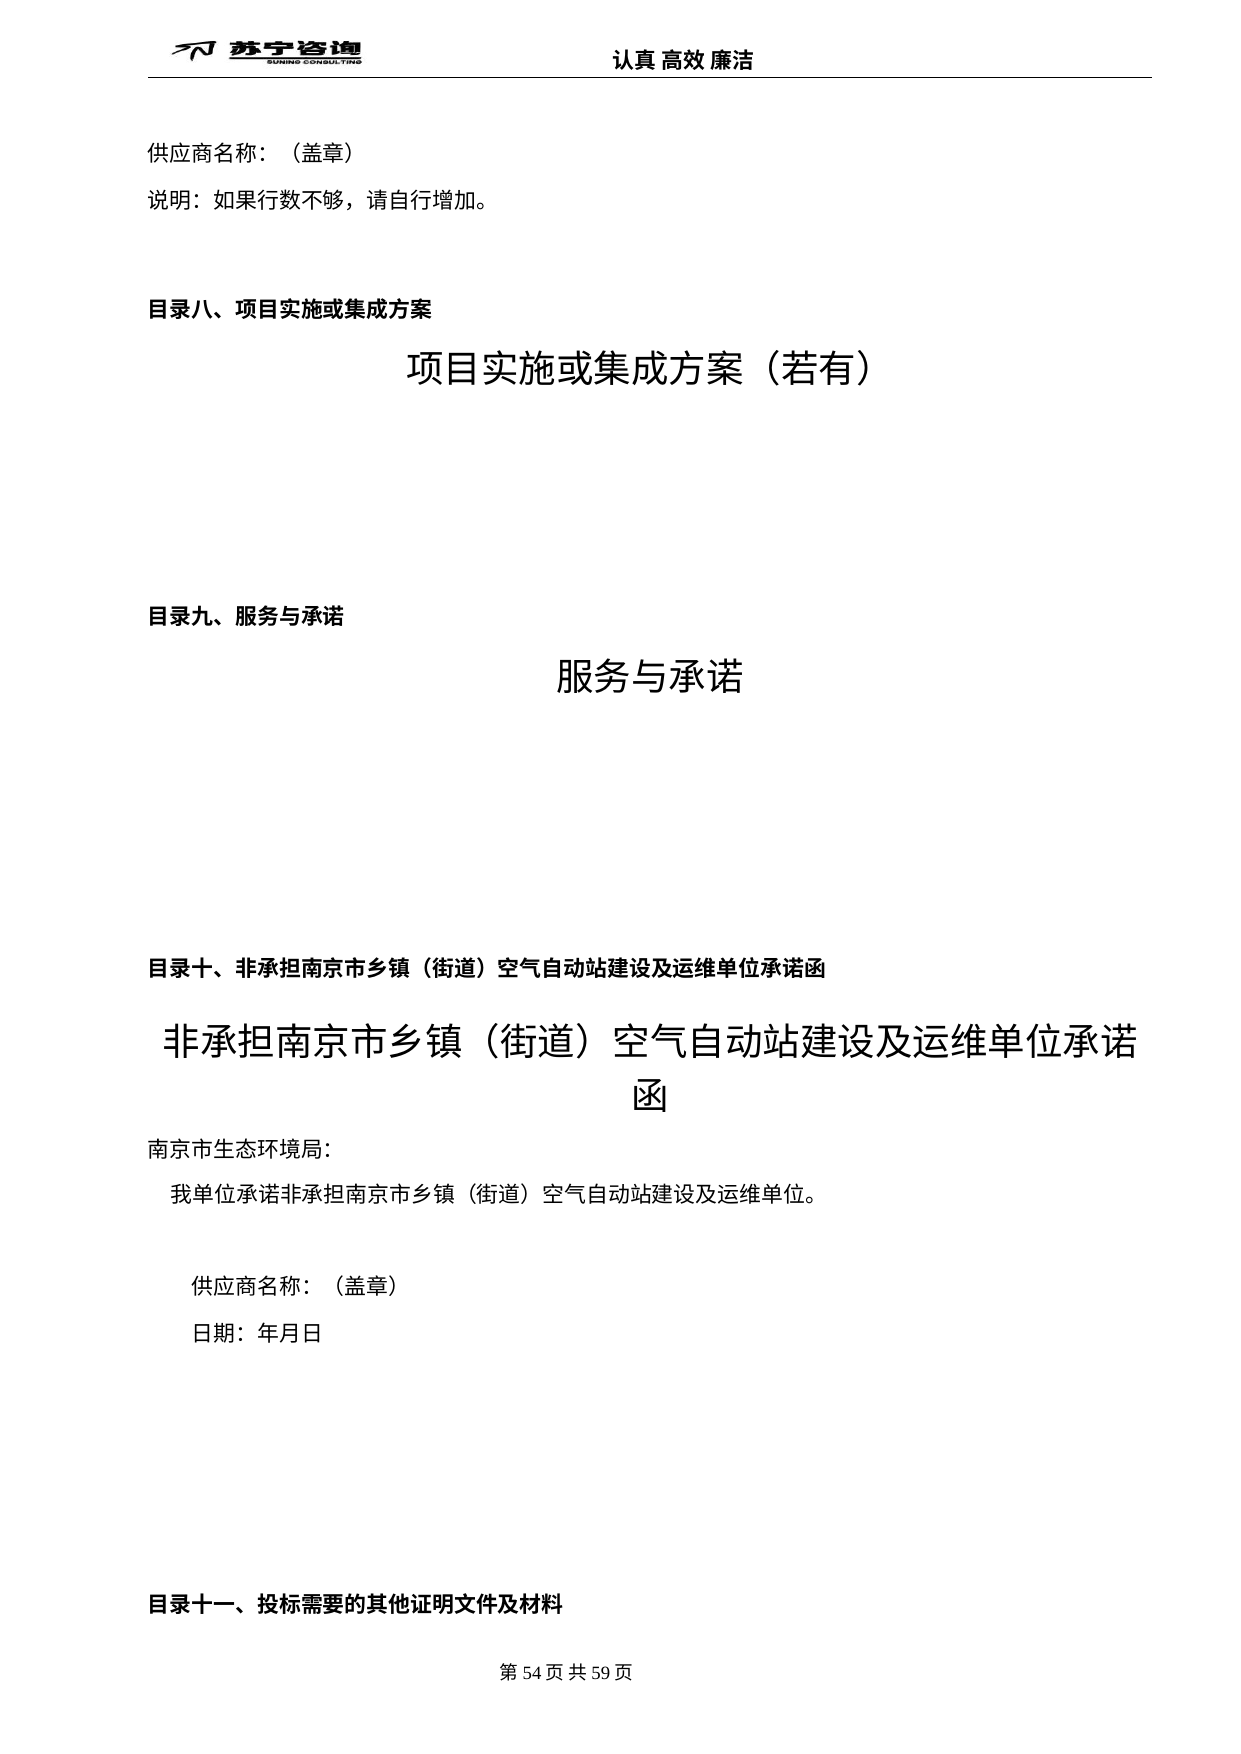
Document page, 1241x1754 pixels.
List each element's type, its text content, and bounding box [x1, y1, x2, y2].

text 目录八、项目实施或集成方案 [148, 292, 1152, 323]
subtitle 非承担南京市乡镇（街道）空气自动站建设及运维单位承诺函 [148, 1011, 1152, 1120]
text 目录十、非承担南京市乡镇（街道）空气自动站建设及运维单位承诺函 [148, 951, 1152, 983]
text 供应商名称：（盖章） [148, 136, 1152, 168]
subtitle 南京市生态环境局： [148, 1132, 1152, 1164]
text 目录九、服务与承诺 [148, 599, 1152, 631]
picture [147, 29, 374, 69]
text 供应商名称：（盖章） [148, 1269, 1152, 1301]
text 目录十一、投标需要的其他证明文件及材料 [148, 1587, 1152, 1619]
text 项目实施或集成方案（若有） [148, 339, 1152, 393]
text 服务与承诺 [148, 647, 1152, 701]
text 日期：年月日 [148, 1316, 1152, 1348]
text 说明：如果行数不够，请自行增加。 [148, 183, 1152, 215]
text 我单位承诺非承担南京市乡镇（街道）空气自动站建设及运维单位。 [148, 1177, 1152, 1208]
